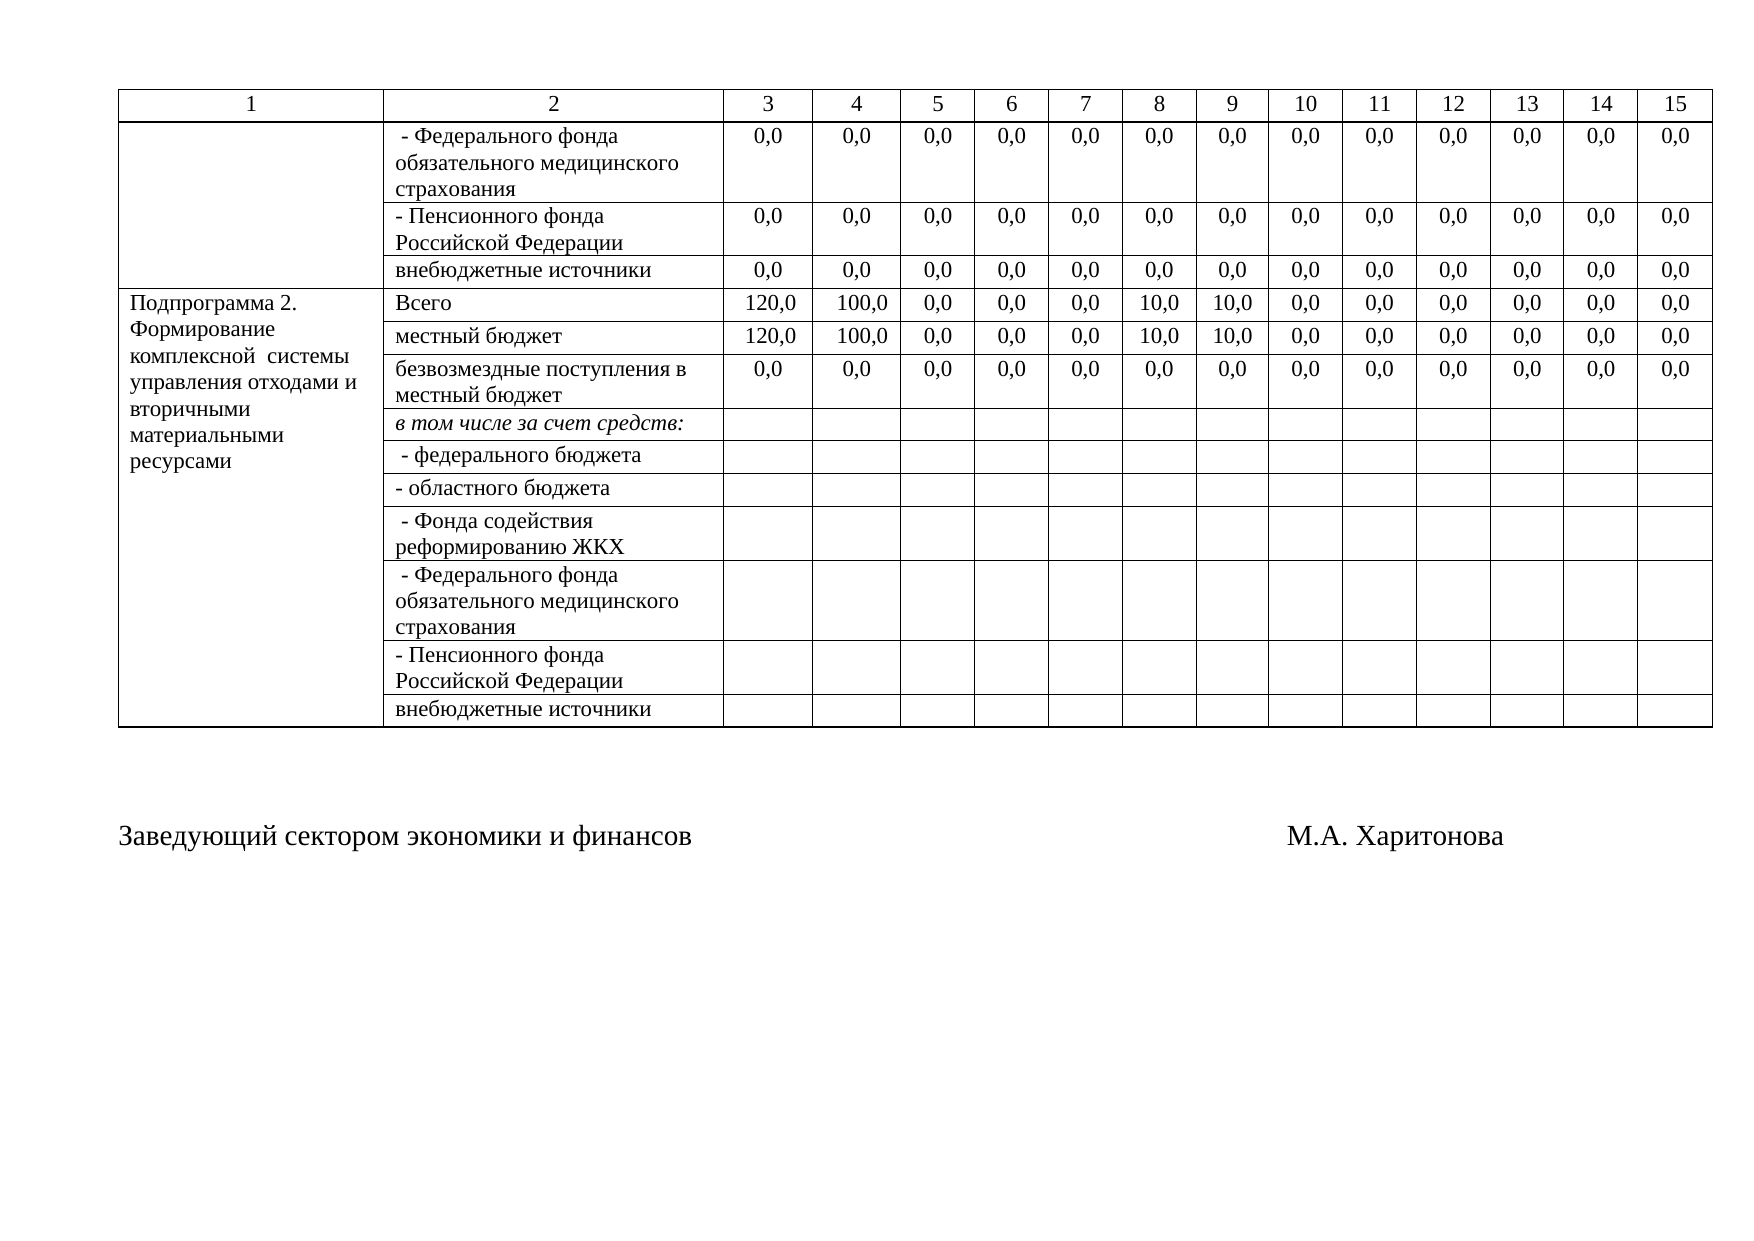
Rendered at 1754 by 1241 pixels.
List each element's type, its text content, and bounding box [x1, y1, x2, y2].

table_cell [1638, 474, 1712, 506]
table_header 5 [901, 90, 974, 121]
table_cell 100,0 [813, 322, 900, 354]
table_cell [1123, 561, 1196, 640]
table_cell 0,0 [1564, 289, 1637, 321]
table_header 12 [1417, 90, 1490, 121]
table_cell 0,0 [1269, 355, 1342, 407]
table_cell [1564, 474, 1637, 506]
table_cell - Фонда содействия реформированию ЖКХ [384, 507, 723, 560]
table_cell [1197, 507, 1268, 560]
table_cell [1491, 474, 1563, 506]
table_cell [975, 474, 1048, 506]
table_header 3 [724, 90, 812, 121]
table_cell 0,0 [1491, 289, 1563, 321]
table_cell 0,0 [1417, 322, 1490, 354]
table_cell 0,0 [1564, 203, 1637, 255]
table_cell 0,0 [1197, 123, 1268, 202]
table_cell [1491, 695, 1563, 726]
table_cell [1564, 641, 1637, 693]
table_cell местный бюджет [384, 322, 723, 354]
table_cell [724, 561, 812, 640]
table_cell 0,0 [724, 256, 812, 288]
table_cell [1269, 641, 1342, 693]
table_cell 0,0 [1049, 123, 1122, 202]
table_cell [1343, 441, 1416, 473]
table_cell 10,0 [1123, 322, 1196, 354]
table_header 10 [1269, 90, 1342, 121]
table_cell [1638, 409, 1712, 440]
table_cell [1417, 641, 1490, 693]
table_cell 0,0 [1564, 355, 1637, 407]
table_cell [1197, 641, 1268, 693]
table_cell 0,0 [901, 355, 974, 407]
table_cell [724, 474, 812, 506]
table_cell [1049, 695, 1122, 726]
table_cell [1269, 695, 1342, 726]
table_cell 0,0 [1269, 289, 1342, 321]
table_header 9 [1197, 90, 1268, 121]
table_cell [975, 561, 1048, 640]
table_cell Подпрограмма 2. Формирование комплексной системы управления отходами и вторичными материальными ресурсами [119, 289, 383, 726]
table_cell 0,0 [975, 289, 1048, 321]
table_cell 0,0 [1417, 355, 1490, 407]
table_cell 0,0 [1343, 203, 1416, 255]
table_header 11 [1343, 90, 1416, 121]
table_cell 0,0 [813, 123, 900, 202]
table_cell 0,0 [1269, 203, 1342, 255]
table_cell 0,0 [901, 123, 974, 202]
table_cell 0,0 [1343, 355, 1416, 407]
table_cell 0,0 [975, 203, 1048, 255]
table_cell 0,0 [1638, 355, 1712, 407]
table_cell внебюджетные источники [384, 695, 723, 726]
table_cell 0,0 [1638, 256, 1712, 288]
table_header 8 [1123, 90, 1196, 121]
table_cell 0,0 [1269, 256, 1342, 288]
table_cell в том числе за счет средств: [384, 409, 723, 440]
table_cell 0,0 [1123, 203, 1196, 255]
table_cell [1491, 507, 1563, 560]
table_header 14 [1564, 90, 1637, 121]
table_cell [1269, 474, 1342, 506]
table_cell [1269, 441, 1342, 473]
table_cell [1638, 641, 1712, 693]
table_cell 0,0 [1417, 256, 1490, 288]
table_cell [1197, 409, 1268, 440]
table_cell 0,0 [1417, 289, 1490, 321]
table_cell 100,0 [813, 289, 900, 321]
table_cell 0,0 [1269, 123, 1342, 202]
table_cell 0,0 [1049, 289, 1122, 321]
table_cell [975, 441, 1048, 473]
table_cell [1564, 507, 1637, 560]
table_cell [724, 409, 812, 440]
table_cell [813, 695, 900, 726]
table_cell - федерального бюджета [384, 441, 723, 473]
table_cell [1564, 409, 1637, 440]
table_cell [724, 441, 812, 473]
table_cell [1417, 695, 1490, 726]
table_header 15 [1638, 90, 1712, 121]
table_cell [901, 441, 974, 473]
table_cell [1491, 561, 1563, 640]
table_cell 0,0 [1049, 355, 1122, 407]
table_cell [1638, 507, 1712, 560]
table_cell Всего [384, 289, 723, 321]
table_cell 0,0 [975, 355, 1048, 407]
table_cell [1417, 441, 1490, 473]
table_cell [813, 561, 900, 640]
table_cell [1343, 695, 1416, 726]
table_cell [1197, 474, 1268, 506]
table_cell [901, 507, 974, 560]
table_cell 0,0 [1638, 203, 1712, 255]
table_cell [813, 641, 900, 693]
table_cell [1417, 409, 1490, 440]
table_cell [724, 507, 812, 560]
table_cell 0,0 [975, 256, 1048, 288]
table_cell 0,0 [901, 203, 974, 255]
table_cell 0,0 [1343, 322, 1416, 354]
table_cell [1638, 695, 1712, 726]
table_cell 0,0 [1491, 256, 1563, 288]
table_cell [1491, 409, 1563, 440]
table_cell 0,0 [1564, 123, 1637, 202]
table_cell - Пенсионного фонда Российской Федерации [384, 203, 723, 255]
table_cell [1049, 441, 1122, 473]
table_cell безвозмездные поступления в местный бюджет [384, 355, 723, 407]
table_cell 120,0 [724, 322, 812, 354]
table_cell 0,0 [1343, 123, 1416, 202]
table_cell 0,0 [1343, 256, 1416, 288]
table_header 13 [1491, 90, 1563, 121]
table_cell [1197, 441, 1268, 473]
table_cell 0,0 [724, 123, 812, 202]
table_cell 0,0 [1417, 123, 1490, 202]
table_cell [1269, 507, 1342, 560]
table_cell 0,0 [1638, 289, 1712, 321]
table_cell 0,0 [1343, 289, 1416, 321]
table_cell [975, 507, 1048, 560]
table_cell 120,0 [724, 289, 812, 321]
table_cell внебюджетные источники [384, 256, 723, 288]
table_cell 0,0 [724, 355, 812, 407]
table_cell [1564, 695, 1637, 726]
table_header 1 [119, 90, 383, 121]
table_cell [1123, 507, 1196, 560]
table_cell [1123, 641, 1196, 693]
table_cell 0,0 [1123, 123, 1196, 202]
table_cell 0,0 [1638, 322, 1712, 354]
table_cell [724, 641, 812, 693]
table_cell 0,0 [1491, 322, 1563, 354]
table_header 4 [813, 90, 900, 121]
table_header 2 [384, 90, 723, 121]
table_cell [975, 695, 1048, 726]
table_cell [901, 409, 974, 440]
table_cell 0,0 [901, 322, 974, 354]
table_cell 0,0 [975, 123, 1048, 202]
table_cell 0,0 [813, 355, 900, 407]
table_cell 0,0 [813, 203, 900, 255]
table_cell 10,0 [1123, 289, 1196, 321]
table_cell [1269, 561, 1342, 640]
table_cell 0,0 [1564, 256, 1637, 288]
table_header 6 [975, 90, 1048, 121]
table_cell 0,0 [1269, 322, 1342, 354]
table_cell [901, 641, 974, 693]
table_cell [975, 641, 1048, 693]
table_cell - Федерального фонда обязательного медицинского страхования [384, 561, 723, 640]
table_cell [813, 441, 900, 473]
table_cell 0,0 [1197, 203, 1268, 255]
table_cell [901, 561, 974, 640]
table_cell - областного бюджета [384, 474, 723, 506]
table_cell 0,0 [1491, 355, 1563, 407]
table_cell 0,0 [813, 256, 900, 288]
table_cell [724, 695, 812, 726]
table_cell - Федерального фонда обязательного медицинского страхования [384, 123, 723, 202]
table_cell [1417, 507, 1490, 560]
table_cell 0,0 [975, 322, 1048, 354]
table_cell [1343, 561, 1416, 640]
table_cell [1197, 695, 1268, 726]
table_cell [1343, 474, 1416, 506]
table_cell [813, 474, 900, 506]
table_cell 0,0 [1197, 256, 1268, 288]
table_cell [1417, 474, 1490, 506]
table_cell [975, 409, 1048, 440]
table_cell [813, 507, 900, 560]
table_cell 0,0 [1638, 123, 1712, 202]
table_cell [1049, 474, 1122, 506]
table_cell [1123, 409, 1196, 440]
table_cell 0,0 [1417, 203, 1490, 255]
table_cell [813, 409, 900, 440]
text Заведующий сектором экономики и финансов М.А. Харитонова [118, 818, 1636, 852]
table_cell 0,0 [1049, 256, 1122, 288]
table_cell [1564, 441, 1637, 473]
table_cell 0,0 [1564, 322, 1637, 354]
table_cell - Пенсионного фонда Российской Федерации [384, 641, 723, 693]
table_cell 0,0 [901, 289, 974, 321]
table_cell [1049, 561, 1122, 640]
table_cell 0,0 [724, 203, 812, 255]
table_cell [1638, 561, 1712, 640]
table_cell 0,0 [1049, 203, 1122, 255]
table_cell 10,0 [1197, 322, 1268, 354]
table_cell 0,0 [1491, 203, 1563, 255]
table_cell [1343, 507, 1416, 560]
table_cell [1564, 561, 1637, 640]
table_header 7 [1049, 90, 1122, 121]
table_cell [1343, 641, 1416, 693]
table_cell 0,0 [1491, 123, 1563, 202]
table_cell [1417, 561, 1490, 640]
table_cell 0,0 [1123, 355, 1196, 407]
table_cell [1491, 641, 1563, 693]
table_cell [1343, 409, 1416, 440]
table_cell [1123, 474, 1196, 506]
table_cell [1123, 441, 1196, 473]
table_cell [1049, 507, 1122, 560]
table_cell 0,0 [1123, 256, 1196, 288]
table_cell [1491, 441, 1563, 473]
table_cell 10,0 [1197, 289, 1268, 321]
table_cell [901, 695, 974, 726]
table_cell [1197, 561, 1268, 640]
table_cell 0,0 [1197, 355, 1268, 407]
table_cell 0,0 [901, 256, 974, 288]
table_cell 0,0 [1049, 322, 1122, 354]
table_cell [1123, 695, 1196, 726]
table_cell [1049, 641, 1122, 693]
table_cell [1049, 409, 1122, 440]
table_cell [1638, 441, 1712, 473]
table_cell [901, 474, 974, 506]
table_cell [1269, 409, 1342, 440]
